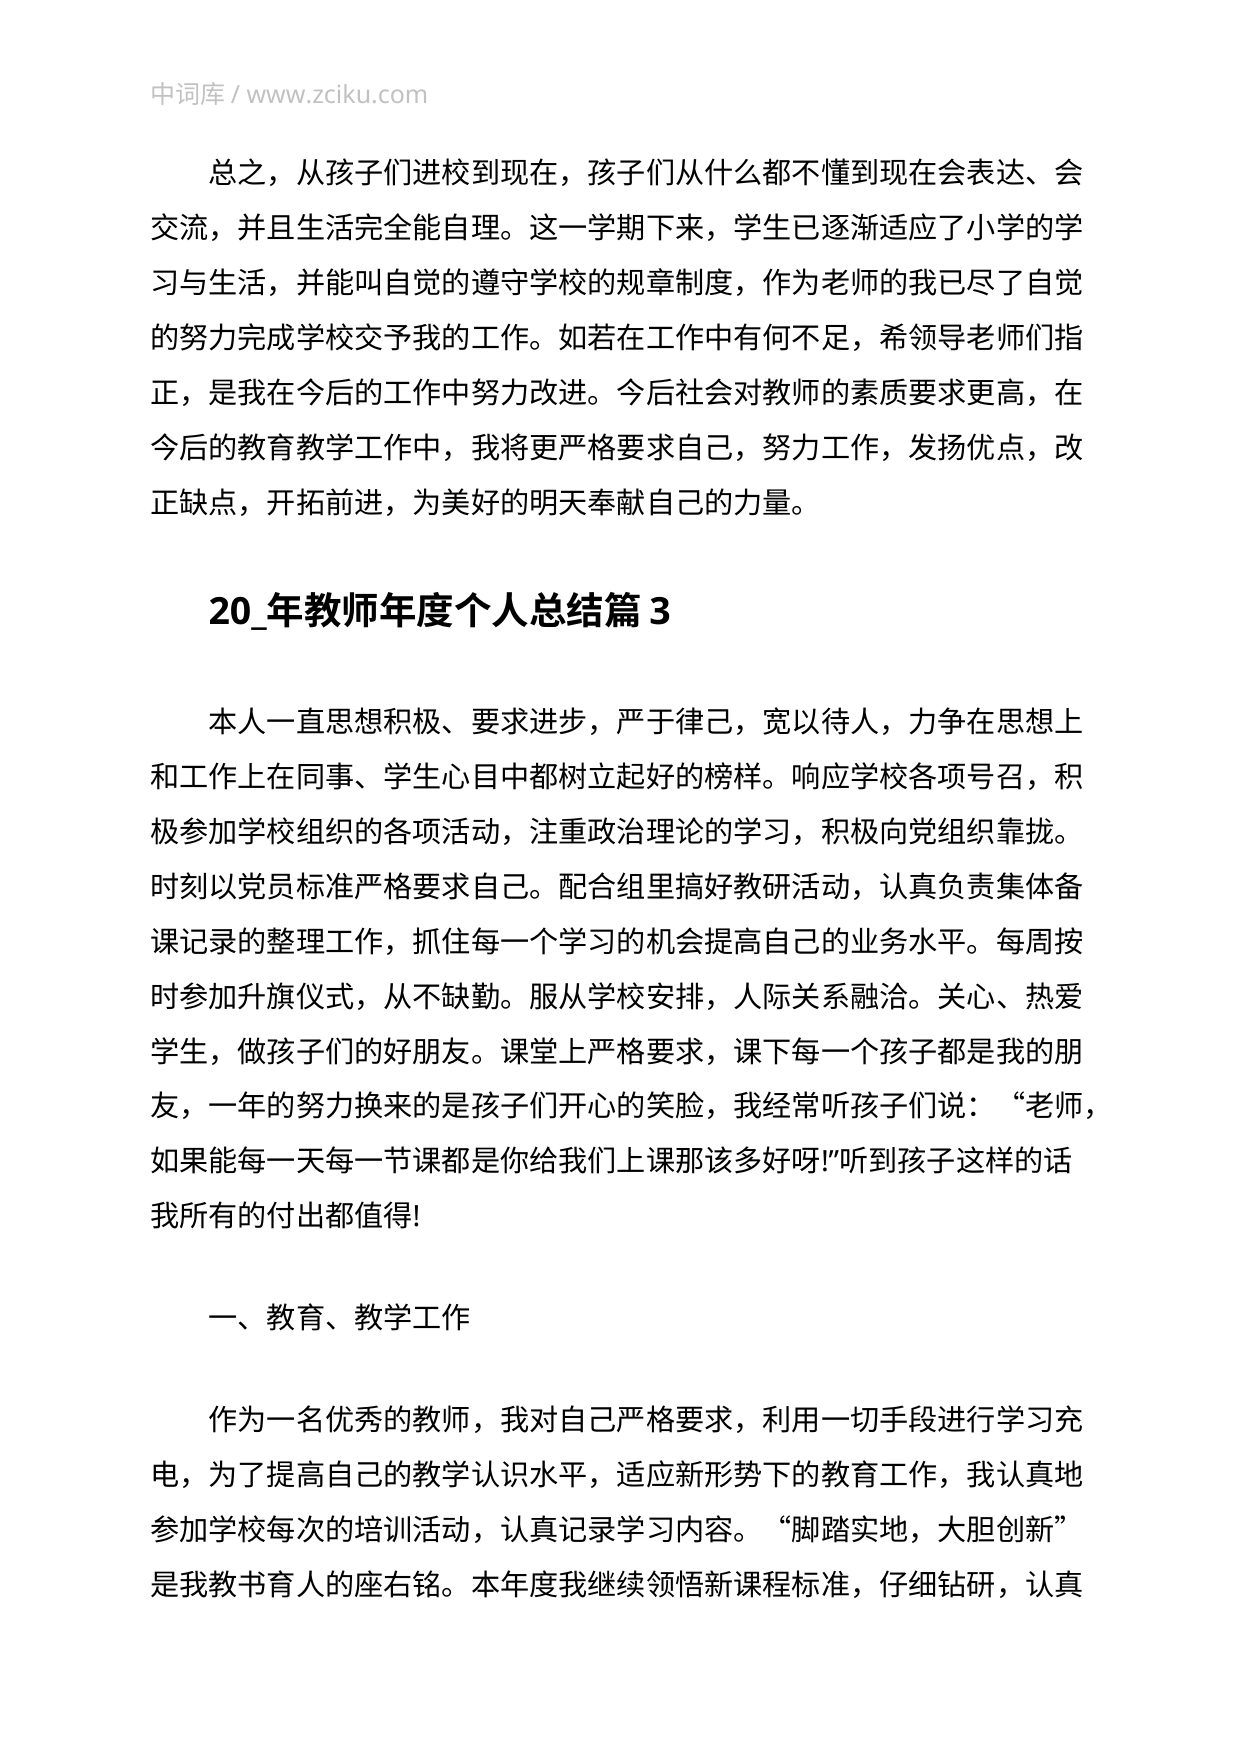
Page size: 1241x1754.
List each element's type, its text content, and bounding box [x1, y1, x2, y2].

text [150, 1397, 1090, 1604]
text 一、教育、教学工作 [150, 1295, 1090, 1337]
text 总之，从孩子们进校到现在，孩子们从什么都不懂到现在会表达、会交流，并且生活完全能自理。这一学期下来，学生已逐渐适应了小学的学习与生活，并能叫自觉的遵守学校的规章制度，作为老师的我已尽了自觉的努力完成学校交予我的工作。如若在工作中有何不足，希领导老师们指正，是我在今后的工作中努力改进。今后社会对教师的素质要求更高，在今后的教育教学工作中，我将更严格要求自己，努力工作，发扬优点，改正缺点，开拓前进，为美好的明天奉献自己的力量。 [150, 150, 1090, 522]
text 20_年教师年度个人总结篇3 [150, 581, 1090, 636]
text 本人一直思想积极、要求进步，严于律己，宽以待人，力争在思想上和工作上在同事、学生心目中都树立起好的榜样。响应学校各项号召，积极参加学校组织的各项活动，注重政治理论的学习，积极向党组织靠拢。时刻以党员标准严格要求自己。配合组里搞好教研活动，认真负责集体备课记录的整理工作，抓住每一个学习的机会提高自己的业务水平。每周按时参加升旗仪式，从不缺勤。服从学校安排，人际关系融洽。关心、热爱学生，做孩子们的好朋友。课堂上严格要求，课下每一个孩子都是我的朋友，一年的努力换来的是孩子们开心的笑脸，我经常听孩子们说：“老师，如果能每一天每一节课都是你给我们上课那该多好呀!”听到孩子这样的话我所有的付出都值得! [150, 699, 1090, 1235]
